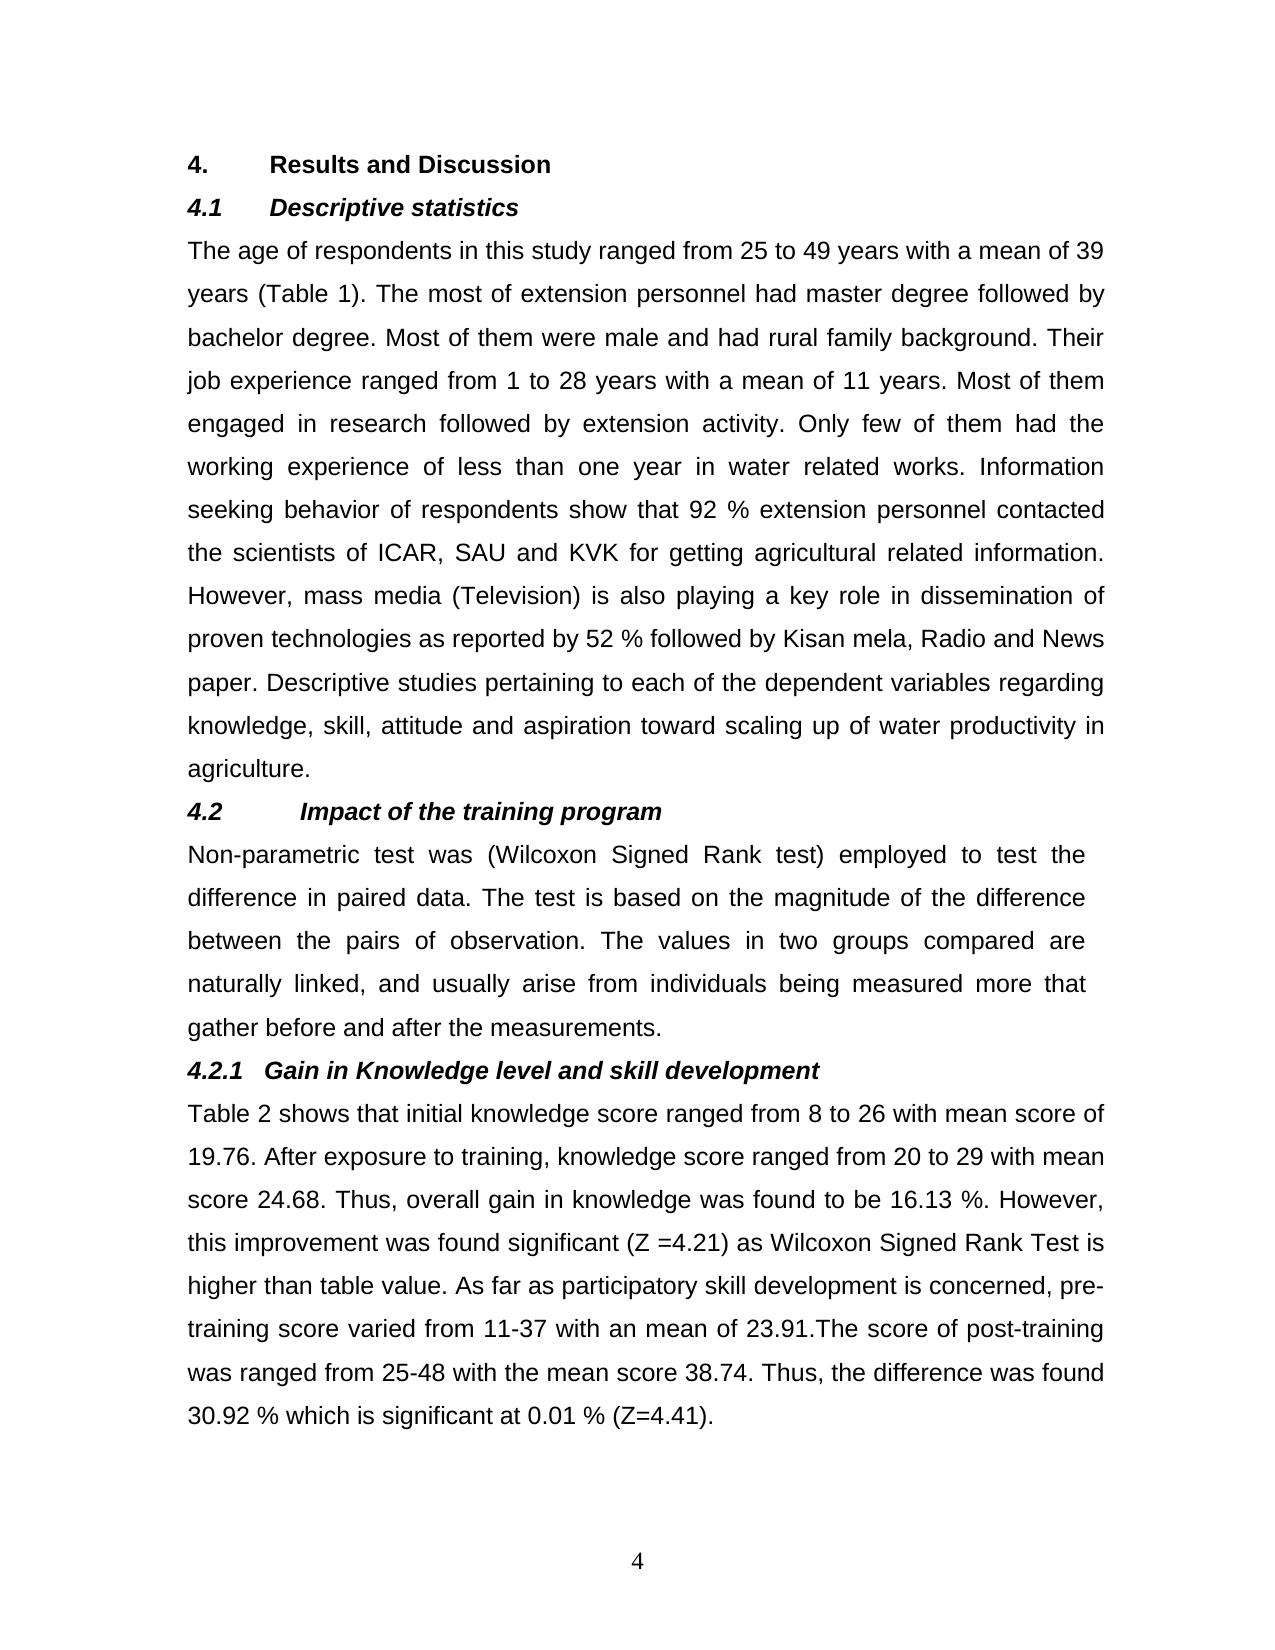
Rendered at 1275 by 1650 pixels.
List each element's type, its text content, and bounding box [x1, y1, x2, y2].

text 4. Results and Discussion [150, 150, 1087, 179]
text 4.1 Descriptive statistics [150, 193, 1106, 222]
text The age of respondents in this study ranged from 25 to 49 years with a mean of 39 years (Table 1). The most of extension personnel had master degree followed by bachelor degree. Most of them were male and had rural family background. Their job experience ranged from 1 to 28 years with a mean of 11 years. Most of them engaged in research followed by extension activity. Only few of them had the working experience of less than one year in water related works. Information seeking behavior of respondents show that 92 % extension personnel contacted the scientists of ICAR, SAU and KVK for getting agricultural related information. However, mass media (Television) is also playing a key role in dissemination of proven technologies as reported by 52 % followed by Kisan mela, Radio and News paper. Descriptive studies pertaining to each of the dependent variables regarding knowledge, skill, attitude and aspiration toward scaling up of water productivity in agriculture. [187, 236, 1106, 782]
list Impact of the training program [187, 797, 1106, 826]
text 4.2.1 Gain in Knowledge level and skill development [150, 1056, 1087, 1084]
text Non-parametric test was (Wilcoxon Signed Rank test) employed to test the difference in paired data. The test is based on the magnitude of the difference between the pairs of observation. The values in two groups compared are naturally linked, and usually arise from individuals being measured more that gather before and after the measurements. [187, 840, 1087, 1041]
text Table 2 shows that initial knowledge score ranged from 8 to 26 with mean score of 19.76. After exposure to training, knowledge score ranged from 20 to 29 with mean score 24.68. Thus, overall gain in knowledge was found to be 16.13 %. However, this improvement was found significant (Z =4.21) as Wilcoxon Signed Rank Test is higher than table value. As far as participatory skill development is concerned, pre-training score varied from 11-37 with an mean of 23.91.The score of post-training was ranged from 25-48 with the mean score 38.74. Thus, the difference was found 30.92 % which is significant at 0.01 % (Z=4.41). [187, 1099, 1106, 1429]
